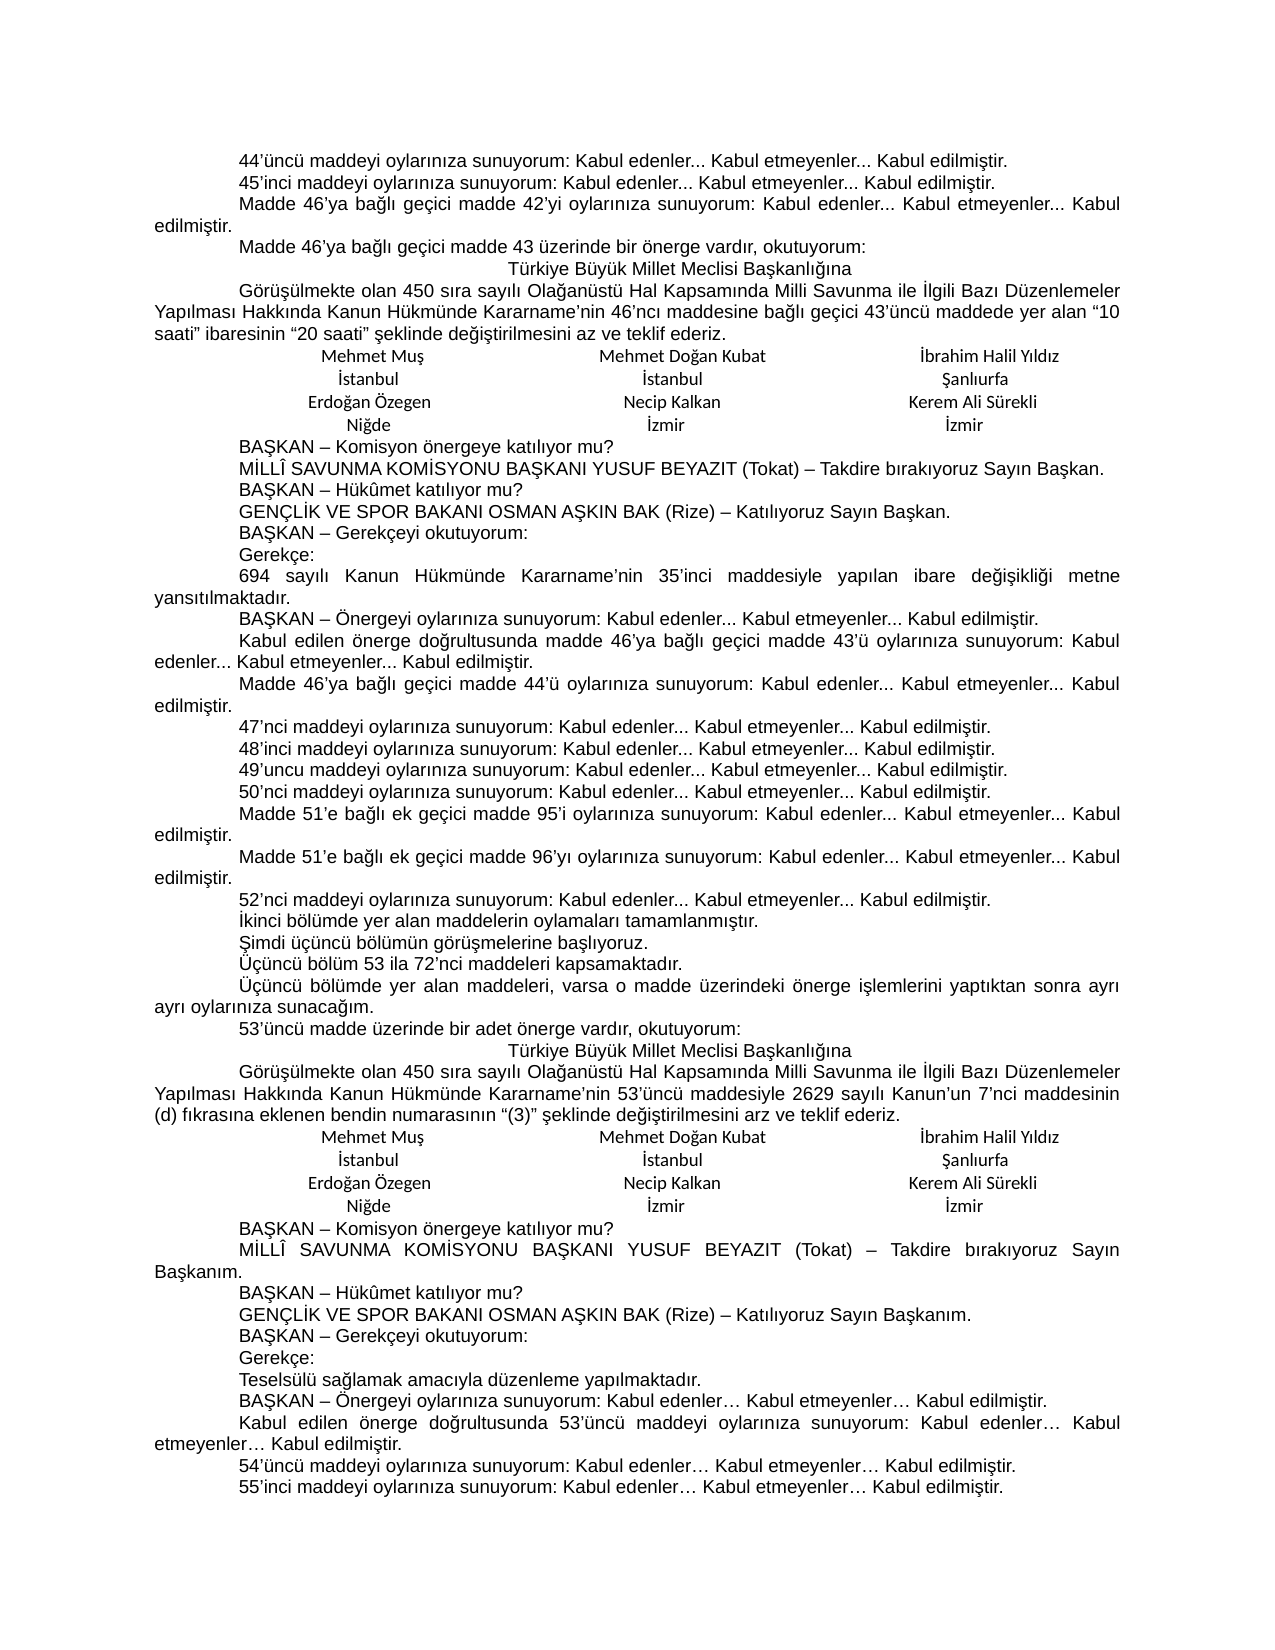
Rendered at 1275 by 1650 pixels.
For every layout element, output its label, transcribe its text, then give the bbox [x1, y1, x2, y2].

text Türkiye Büyük Millet Meclisi Başkanlığına [154, 1039, 1121, 1061]
text Kabul edilen önerge doğrultusunda madde 46’ya bağlı geçici madde 43’ü oylarınıza sunuyorum: Kabul edenler... Kabul etmeyenler... Kabul edilmiştir. [154, 630, 1121, 673]
text BAŞKAN – Önergeyi oylarınıza sunuyorum: Kabul edenler... Kabul etmeyenler... Kabul edilmiştir. [154, 608, 1121, 630]
text GENÇLİK VE SPOR BAKANI OSMAN AŞKIN BAK (Rize) – Katılıyoruz Sayın Başkanım. [154, 1304, 1121, 1325]
text Madde 46’ya bağlı geçici madde 44’ü oylarınıza sunuyorum: Kabul edenler... Kabul etmeyenler... Kabul edilmiştir. [154, 673, 1121, 716]
text Gerekçe: [154, 1347, 1121, 1368]
text Madde 51’e bağlı ek geçici madde 95’i oylarınıza sunuyorum: Kabul edenler... Kabul etmeyenler... Kabul edilmiştir. [154, 802, 1121, 845]
text Üçüncü bölümde yer alan maddeleri, varsa o madde üzerindeki önerge işlemlerini yaptıktan sonra ayrı ayrı oylarınıza sunacağım. [154, 975, 1121, 1018]
text BAŞKAN – Gerekçeyi okutuyorum: [154, 522, 1121, 543]
text Niğde İzmir İzmir [150, 1194, 1125, 1217]
text 44’üncü maddeyi oylarınıza sunuyorum: Kabul edenler... Kabul etmeyenler... Kabul edilmiştir. [154, 150, 1121, 172]
text BAŞKAN – Hükûmet katılıyor mu? [154, 1282, 1121, 1304]
text Gerekçe: [154, 543, 1121, 565]
text 49’uncu maddeyi oylarınıza sunuyorum: Kabul edenler... Kabul etmeyenler... Kabul edilmiştir. [154, 759, 1121, 781]
text 50’nci maddeyi oylarınıza sunuyorum: Kabul edenler... Kabul etmeyenler... Kabul edilmiştir. [154, 781, 1121, 802]
text 54’üncü maddeyi oylarınıza sunuyorum: Kabul edenler… Kabul etmeyenler… Kabul edilmiştir. [154, 1454, 1121, 1476]
text Kabul edilen önerge doğrultusunda 53’üncü maddeyi oylarınıza sunuyorum: Kabul edenler… Kabul etmeyenler… Kabul edilmiştir. [154, 1411, 1121, 1454]
text GENÇLİK VE SPOR BAKANI OSMAN AŞKIN BAK (Rize) – Katılıyoruz Sayın Başkan. [154, 500, 1121, 522]
text Üçüncü bölüm 53 ila 72’nci maddeleri kapsamaktadır. [154, 953, 1121, 975]
text İstanbul İstanbul Şanlıurfa [150, 367, 1125, 390]
text Görüşülmekte olan 450 sıra sayılı Olağanüstü Hal Kapsamında Milli Savunma ile İlgili Bazı Düzenlemeler Yapılması Hakkında Kanun Hükmünde Kararname’nin 46’ncı maddesine bağlı geçici 43’üncü maddede yer alan “10 saati” ibaresinin “20 saati” şeklinde değiştirilmesini az ve teklif ederiz. [154, 279, 1121, 344]
text Madde 46’ya bağlı geçici madde 42’yi oylarınıza sunuyorum: Kabul edenler... Kabul etmeyenler... Kabul edilmiştir. [154, 193, 1121, 236]
text BAŞKAN – Komisyon önergeye katılıyor mu? [154, 1217, 1121, 1239]
text Mehmet Muş Mehmet Doğan Kubat İbrahim Halil Yıldız [150, 344, 1125, 367]
text 52’nci maddeyi oylarınıza sunuyorum: Kabul edenler... Kabul etmeyenler... Kabul edilmiştir. [154, 888, 1121, 910]
text Erdoğan Özegen Necip Kalkan Kerem Ali Sürekli [150, 1172, 1125, 1194]
text Madde 46’ya bağlı geçici madde 43 üzerinde bir önerge vardır, okutuyorum: [154, 236, 1121, 258]
text BAŞKAN – Hükûmet katılıyor mu? [154, 479, 1121, 500]
text Şimdi üçüncü bölümün görüşmelerine başlıyoruz. [154, 932, 1121, 953]
text 48’inci maddeyi oylarınıza sunuyorum: Kabul edenler... Kabul etmeyenler... Kabul edilmiştir. [154, 738, 1121, 759]
text MİLLÎ SAVUNMA KOMİSYONU BAŞKANI YUSUF BEYAZIT (Tokat) – Takdire bırakıyoruz Sayın Başkanım. [154, 1239, 1121, 1282]
text İstanbul İstanbul Şanlıurfa [150, 1149, 1125, 1172]
text 45’inci maddeyi oylarınıza sunuyorum: Kabul edenler... Kabul etmeyenler... Kabul edilmiştir. [154, 172, 1121, 193]
text Niğde İzmir İzmir [150, 413, 1125, 436]
text 47’nci maddeyi oylarınıza sunuyorum: Kabul edenler... Kabul etmeyenler... Kabul edilmiştir. [154, 716, 1121, 738]
text Teselsülü sağlamak amacıyla düzenleme yapılmaktadır. [154, 1368, 1121, 1390]
text 55’inci maddeyi oylarınıza sunuyorum: Kabul edenler… Kabul etmeyenler… Kabul edilmiştir. [154, 1476, 1121, 1498]
text Türkiye Büyük Millet Meclisi Başkanlığına [154, 258, 1121, 279]
text İkinci bölümde yer alan maddelerin oylamaları tamamlanmıştır. [154, 910, 1121, 932]
text Madde 51’e bağlı ek geçici madde 96’yı oylarınıza sunuyorum: Kabul edenler... Kabul etmeyenler... Kabul edilmiştir. [154, 845, 1121, 888]
text BAŞKAN – Önergeyi oylarınıza sunuyorum: Kabul edenler… Kabul etmeyenler… Kabul edilmiştir. [154, 1390, 1121, 1411]
text 694 sayılı Kanun Hükmünde Kararname’nin 35’inci maddesiyle yapılan ibare değişikliği metne yansıtılmaktadır. [154, 565, 1121, 608]
text 53’üncü madde üzerinde bir adet önerge vardır, okutuyorum: [154, 1018, 1121, 1039]
text Mehmet Muş Mehmet Doğan Kubat İbrahim Halil Yıldız [150, 1126, 1125, 1149]
text BAŞKAN – Komisyon önergeye katılıyor mu? [154, 436, 1121, 457]
text MİLLÎ SAVUNMA KOMİSYONU BAŞKANI YUSUF BEYAZIT (Tokat) – Takdire bırakıyoruz Sayın Başkan. [154, 457, 1121, 479]
text Erdoğan Özegen Necip Kalkan Kerem Ali Sürekli [150, 390, 1125, 413]
text Görüşülmekte olan 450 sıra sayılı Olağanüstü Hal Kapsamında Milli Savunma ile İlgili Bazı Düzenlemeler Yapılması Hakkında Kanun Hükmünde Kararname’nin 53’üncü maddesiyle 2629 sayılı Kanun’un 7’nci maddesinin (d) fıkrasına eklenen bendin numarasının “(3)” şeklinde değiştirilmesini arz ve teklif ederiz. [154, 1061, 1121, 1126]
text BAŞKAN – Gerekçeyi okutuyorum: [154, 1325, 1121, 1347]
